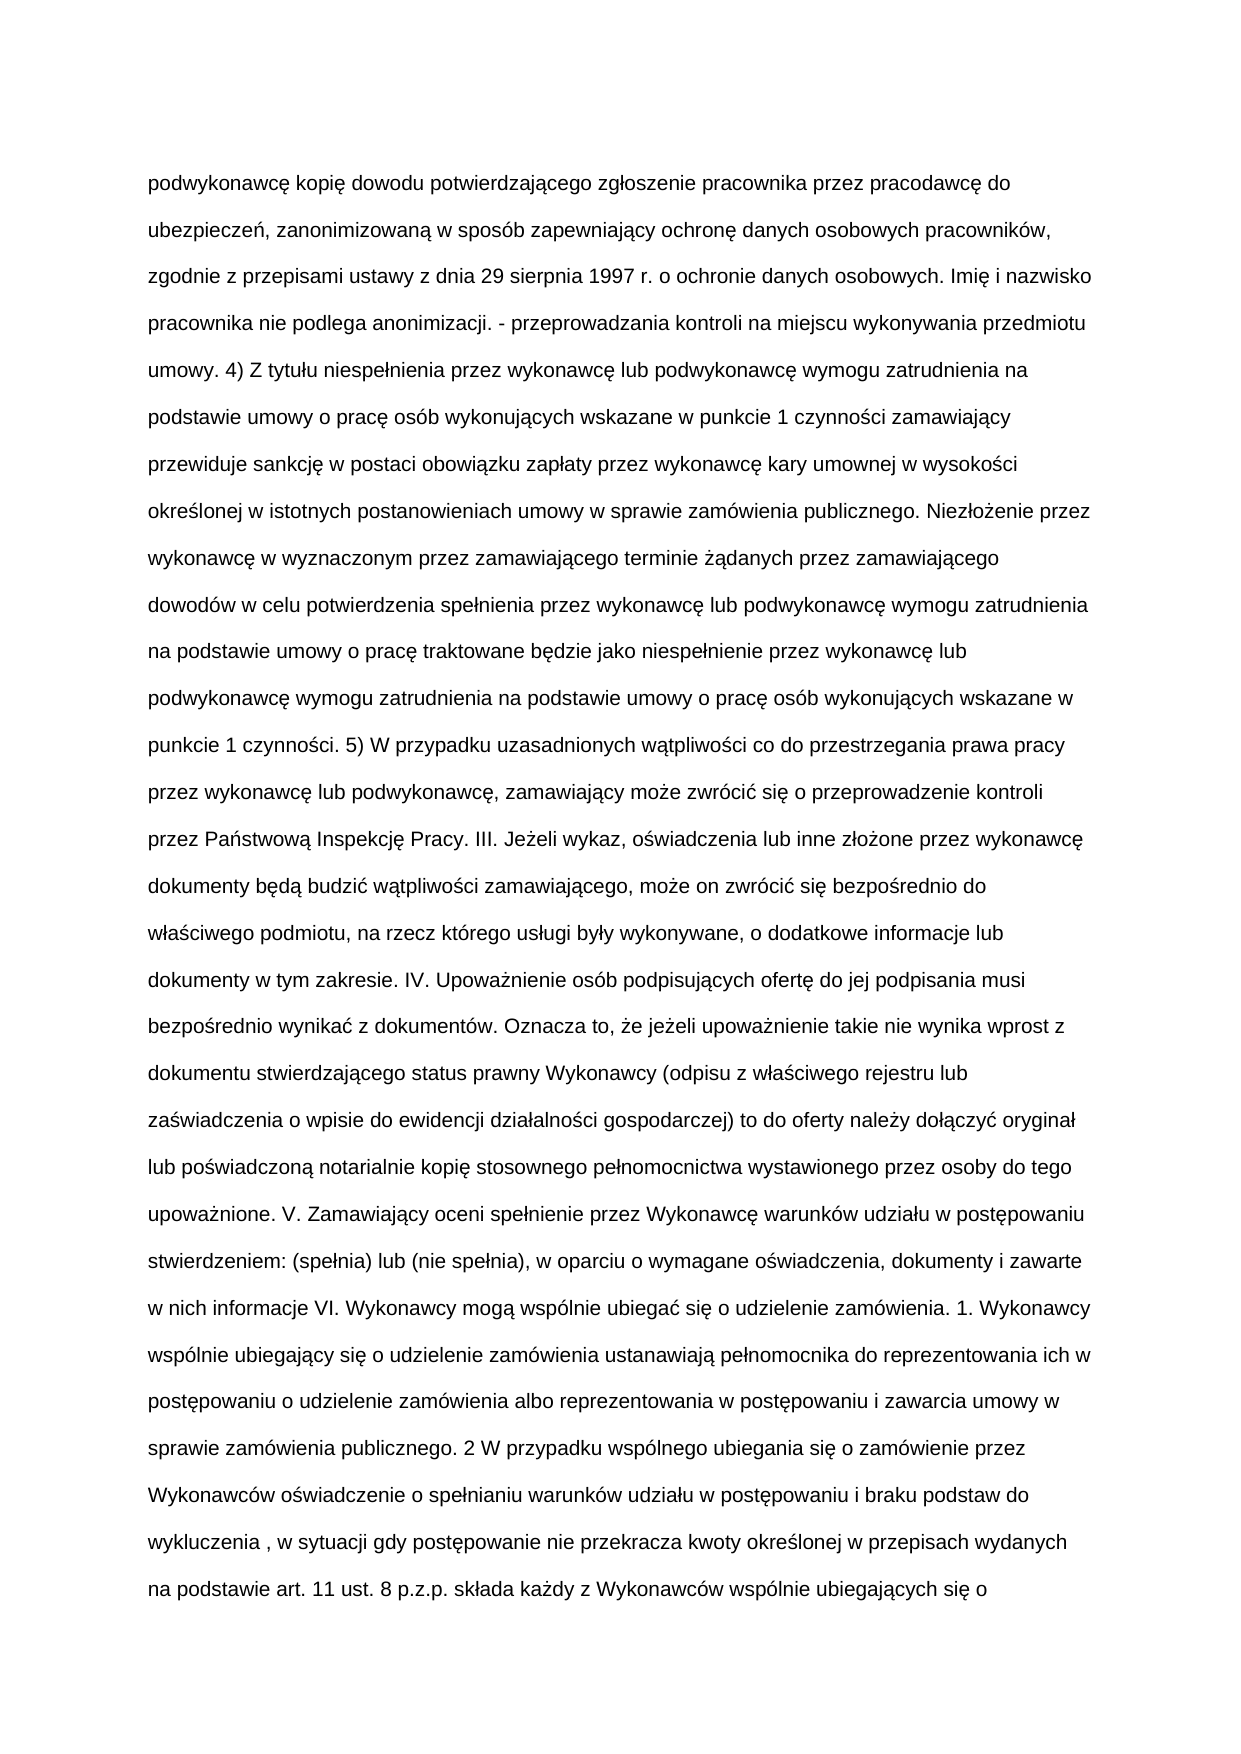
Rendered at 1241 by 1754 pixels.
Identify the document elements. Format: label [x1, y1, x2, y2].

text [148, 148, 1093, 1601]
